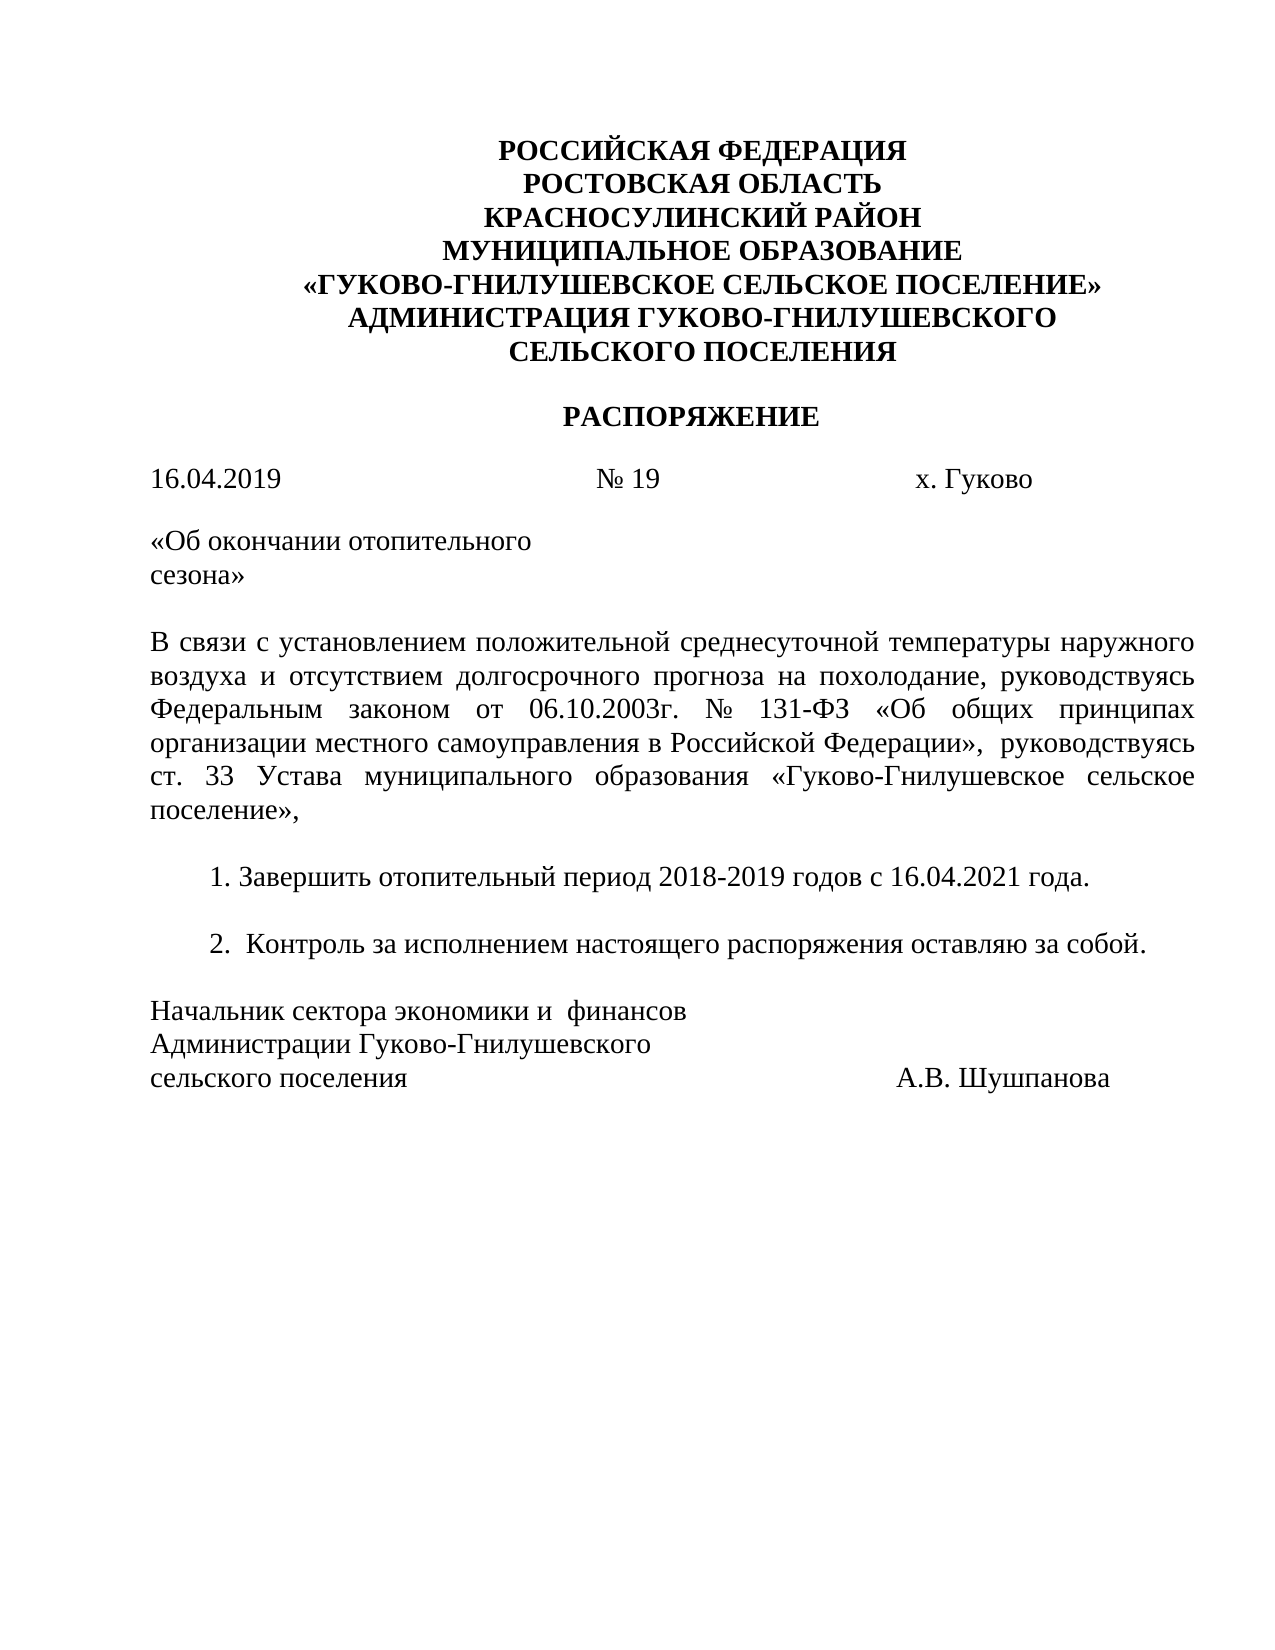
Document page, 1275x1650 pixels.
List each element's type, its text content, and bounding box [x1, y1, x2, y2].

text «ГУКОВО-ГНИЛУШЕВСКОЕ СЕЛЬСКОЕ ПОСЕЛЕНИЕ» [150, 267, 1196, 301]
text Начальник сектора экономики и финансов [150, 993, 1196, 1027]
text сезона» [150, 557, 1196, 591]
text РОСТОВСКАЯ ОБЛАСТЬ [150, 166, 1196, 200]
text 1. Завершить отопительный период 2018-2019 годов с 16.04.2021 года. [150, 859, 1196, 892]
text РОССИЙСКАЯ ФЕДЕРАЦИЯ [150, 133, 1196, 166]
text В связи с установлением положительной среднесуточной температуры наружного воздуха и отсутствием долгосрочного прогноза на похолодание, руководствуясь Федеральным законом от 06.10.2003г. № 131-ФЗ «Об общих принципах организации местного самоуправления в Российской Федерации», руководствуясь ст. 33 Устава муниципального образования «Гуково-Гнилушевское сельское поселение», [150, 624, 1196, 825]
text Администрации Гуково-Гнилушевского [150, 1027, 1196, 1060]
text СЕЛЬСКОГО ПОСЕЛЕНИЯ [150, 334, 1196, 368]
text 2. Контроль за исполнением настоящего распоряжения оставляю за собой. [150, 926, 1196, 959]
text МУНИЦИПАЛЬНОЕ ОБРАЗОВАНИЕ [150, 233, 1196, 267]
text КРАСНОСУЛИНСКИЙ РАЙОН [150, 200, 1196, 233]
text РАСПОРЯЖЕНИЕ [150, 399, 1196, 432]
text «Об окончании отопительного [150, 523, 1196, 557]
text 16.04.2019 № 19 х. Гуково [150, 461, 1196, 495]
text АДМИНИСТРАЦИЯ ГУКОВО-ГНИЛУШЕВСКОГО [150, 301, 1196, 334]
text сельского поселения А.В. Шушпанова [150, 1060, 1196, 1094]
